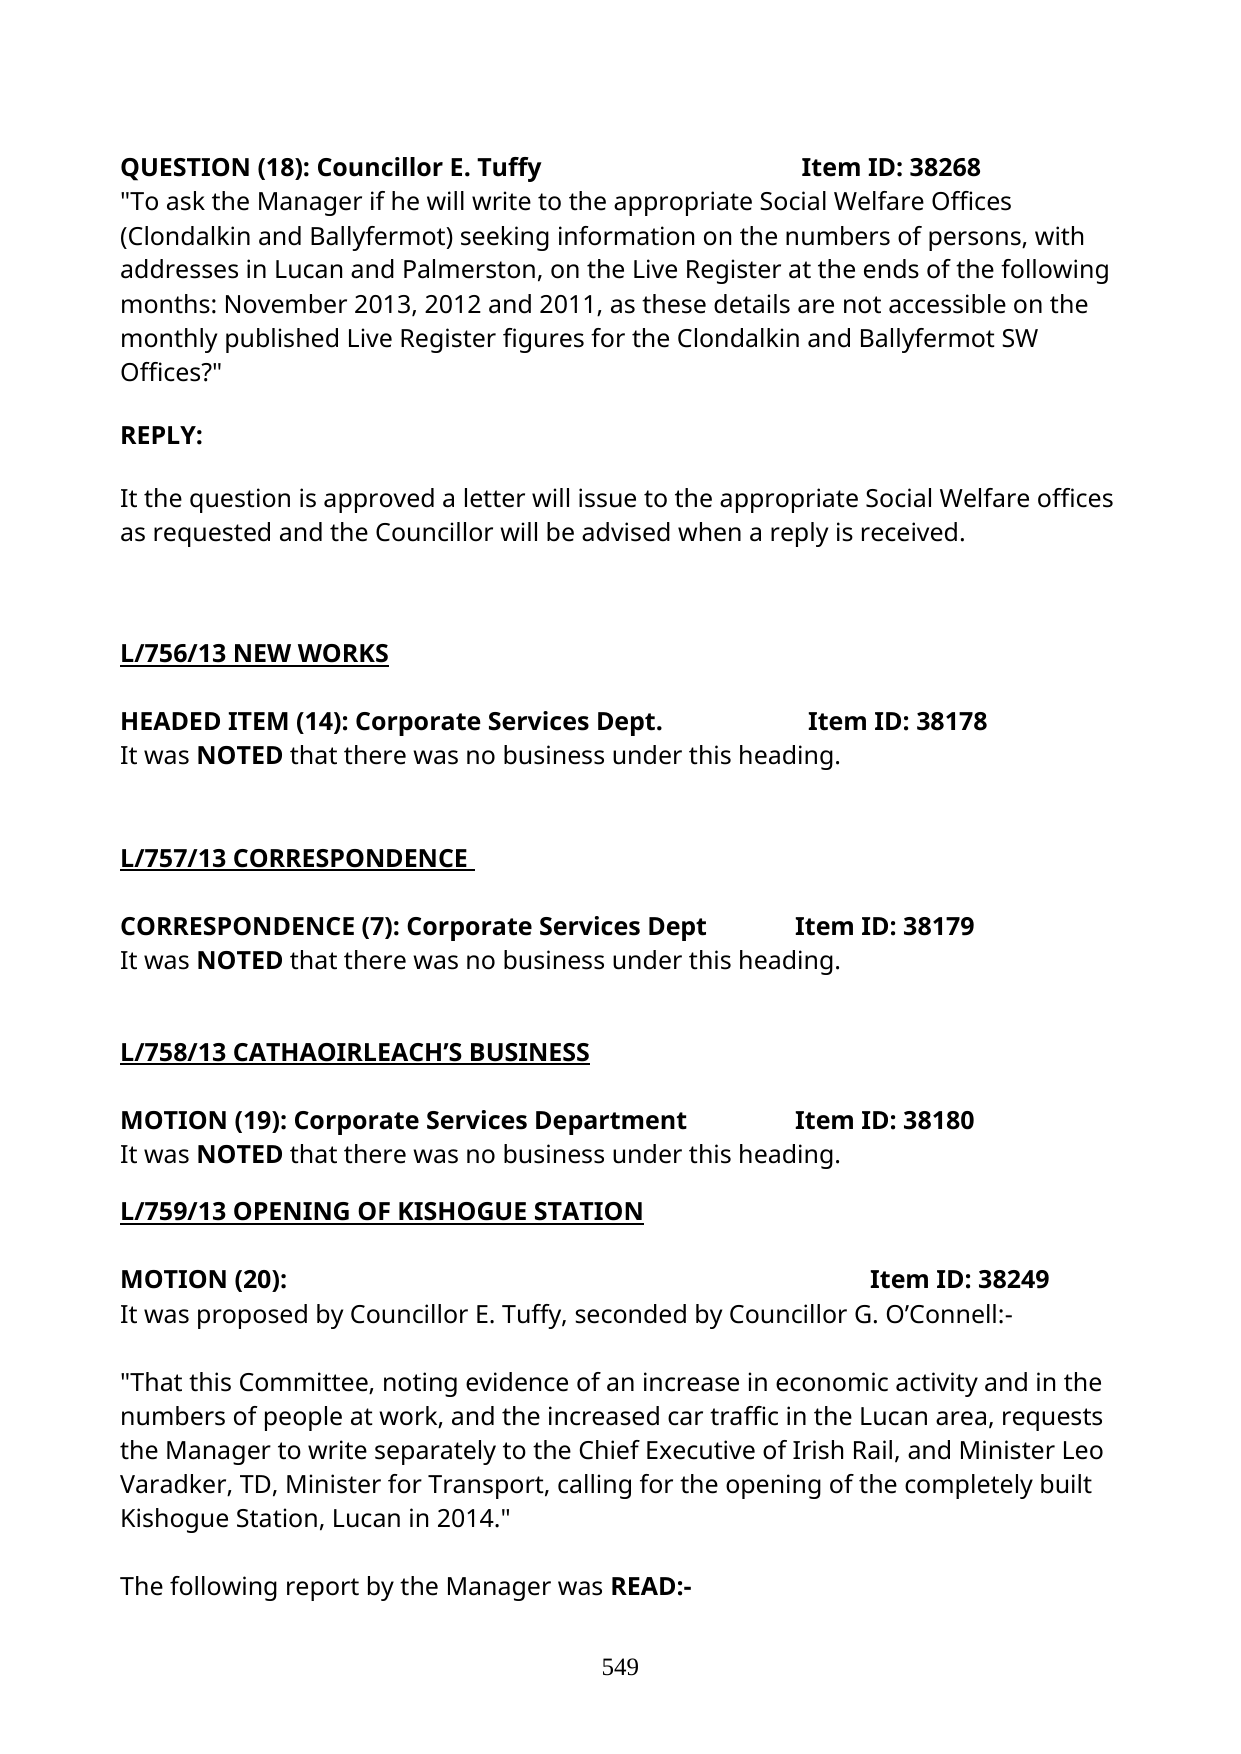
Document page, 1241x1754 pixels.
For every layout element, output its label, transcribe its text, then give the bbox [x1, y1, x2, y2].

text MOTION (20): Item ID: 38249 [120, 1262, 1120, 1296]
text The following report by the Manager was READ:- [120, 1569, 1120, 1603]
text It was NOTED that there was no business under this heading. [120, 738, 1120, 772]
text CORRESPONDENCE (7): Corporate Services Dept Item ID: 38179 [120, 908, 1120, 942]
text It was NOTED that there was no business under this heading. [120, 942, 1120, 976]
text L/756/13 NEW WORKS [120, 636, 1120, 670]
text It was proposed by Councillor E. Tuffy, seconded by Councillor G. O’Connell:- [120, 1296, 1120, 1330]
text It the question is approved a letter will issue to the appropriate Social Welfare offices as requested and the Councillor will be advised when a reply is received. [120, 481, 1120, 549]
text REPLY: [120, 418, 1120, 452]
text L/757/13 CORRESPONDENCE [120, 840, 1120, 874]
text QUESTION (18): Councillor E. Tuffy Item ID: 38268 [120, 150, 1120, 184]
text "To ask the Manager if he will write to the appropriate Social Welfare Offices (Clondalkin and Ballyfermot) seeking information on the numbers of persons, with addresses in Lucan and Palmerston, on the Live Register at the ends of the following months: November 2013, 2012 and 2011, as these details are not accessible on the monthly published Live Register figures for the Clondalkin and Ballyfermot SW Offices?" [120, 184, 1120, 388]
text HEADED ITEM (14): Corporate Services Dept. Item ID: 38178 [120, 704, 1120, 738]
text L/759/13 OPENING OF KISHOGUE STATION [120, 1194, 1120, 1228]
text L/758/13 CATHAOIRLEACH’S BUSINESS [120, 1034, 1120, 1068]
text "That this Committee, noting evidence of an increase in economic activity and in the numbers of people at work, and the increased car traffic in the Lucan area, requests the Manager to write separately to the Chief Executive of Irish Rail, and Minister Leo Varadker, TD, Minister for Transport, calling for the opening of the completely built Kishogue Station, Lucan in 2014." [120, 1364, 1120, 1535]
text MOTION (19): Corporate Services Department Item ID: 38180 [120, 1102, 1120, 1136]
text It was NOTED that there was no business under this heading. [120, 1136, 1120, 1170]
